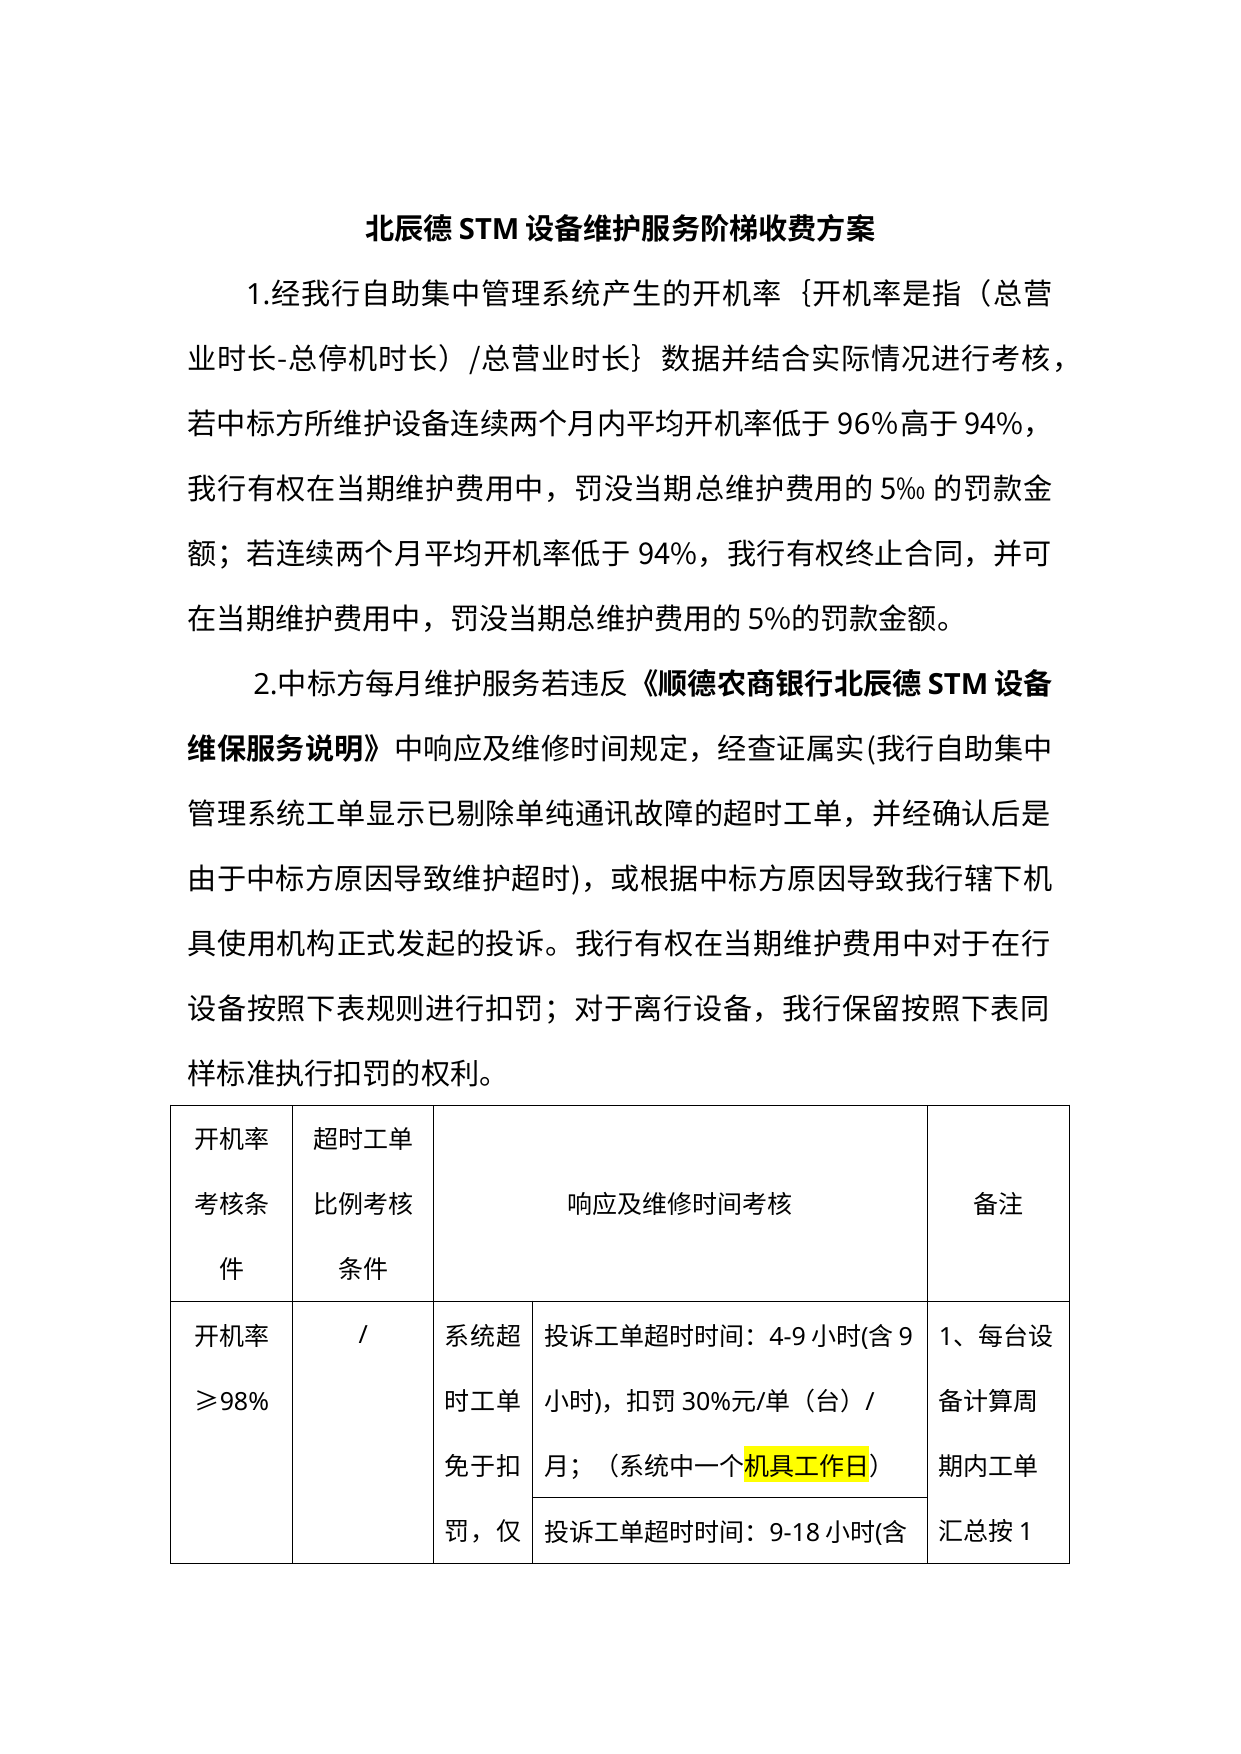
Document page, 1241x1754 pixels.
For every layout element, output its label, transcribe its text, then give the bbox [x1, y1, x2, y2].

table_cell / [293, 1302, 433, 1563]
table_header 备注 [928, 1106, 1069, 1301]
table_cell 系统超时工单免于扣罚，仅考核我行辖下支行正式发起的投诉工单 [434, 1302, 532, 1563]
table_cell 1、每台设备计算周期内工单汇总按1台/月计算。 2、如非中标方原因导致超时，需提供我行辖下机构人员签字盖章佐证资料。 [928, 1302, 1069, 1563]
table_cell 开机率≥98% [171, 1302, 292, 1563]
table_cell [533, 1498, 927, 1563]
table_header 响应及维修时间考核 [434, 1106, 927, 1301]
text 北辰德STM设备维护服务阶梯收费方案 [187, 194, 1053, 259]
text 1.经我行自助集中管理系统产生的开机率｛开机率是指（总营业时长-总停机时长）/总营业时长｝数据并结合实际情况进行考核，若中标方所维护设备连续两个月内平均开机率低于96％高于94%，我行有权在当期维护费用中，罚没当期总维护费用的5‰ 的罚款金额；若连续两个月平均开机率低于94%，我行有权终止合同，并可在当期维护费用中，罚没当期总维护费用的5%的罚款金额。 [187, 259, 1053, 649]
table_header 超时工单比例考核条件 [293, 1106, 433, 1301]
table_cell 投诉工单超时时间：4-9小时(含9小时)，扣罚30%元/单（台）/月；（系统中一个机具工作日） [533, 1302, 927, 1497]
text 2.中标方每月维护服务若违反《顺德农商银行北辰德STM设备维保服务说明》中响应及维修时间规定，经查证属实(我行自助集中管理系统工单显示已剔除单纯通讯故障的超时工单，并经确认后是由于中标方原因导致维护超时)，或根据中标方原因导致我行辖下机具使用机构正式发起的投诉。我行有权在当期维护费用中对于在行设备按照下表规则进行扣罚；对于离行设备，我行保留按照下表同样标准执行扣罚的权利。 [187, 649, 1053, 1104]
table_header 开机率考核条件 [171, 1106, 292, 1301]
